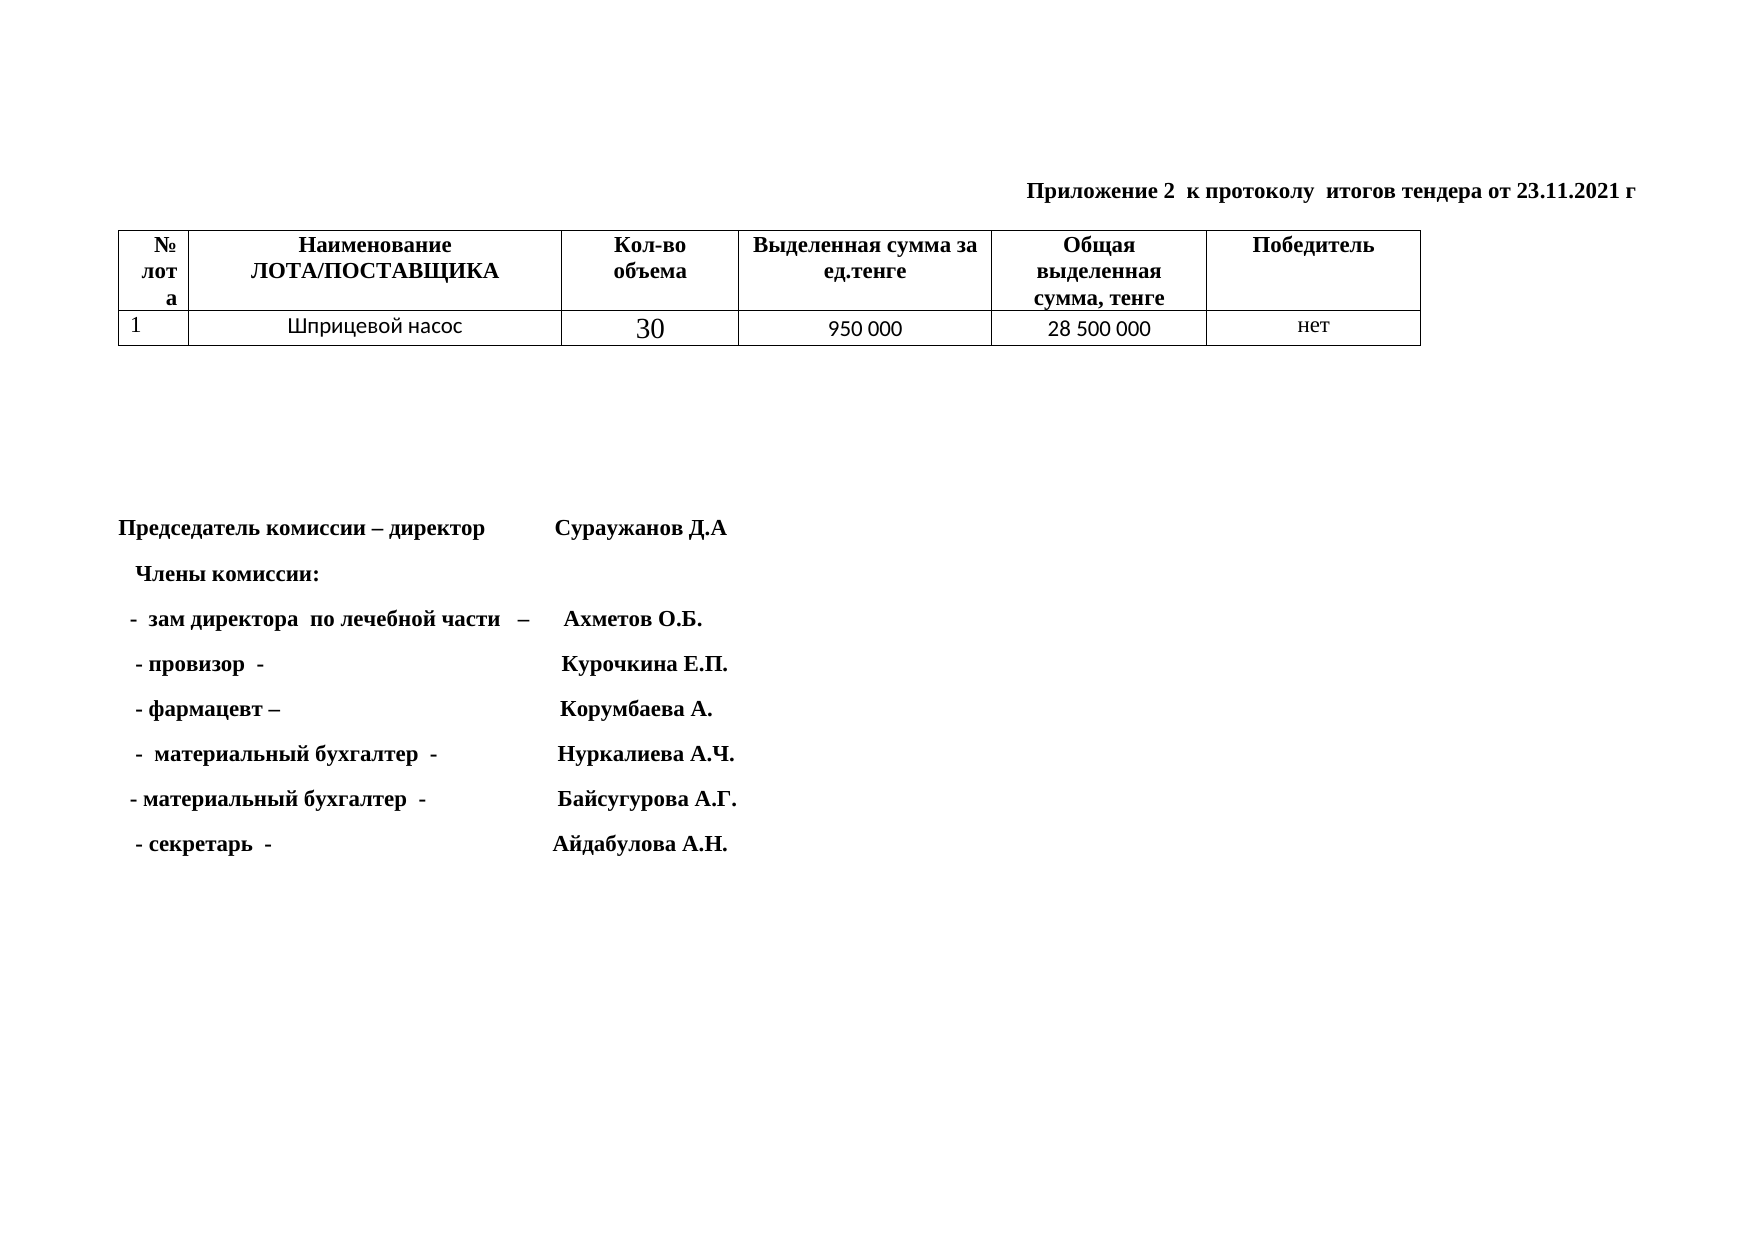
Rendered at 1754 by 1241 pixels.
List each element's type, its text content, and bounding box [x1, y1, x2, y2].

text - фармацевт – Корумбаева А. [118, 695, 1636, 721]
table_header Победитель [1207, 231, 1420, 310]
text Председатель комиссии – директор Сураужанов Д.А [118, 514, 1636, 541]
text Приложение 2 к протоколу итогов тендера от 23.11.2021 г [118, 177, 1636, 203]
table_header № лота [119, 231, 188, 310]
table_header Наименование ЛОТА/ПОСТАВЩИКА [189, 231, 561, 310]
table_header Выделенная сумма за ед.тенге [739, 231, 991, 310]
table_cell нет [1207, 311, 1420, 344]
table_cell 950 000 [739, 311, 991, 344]
text - материальный бухгалтер - Нуркалиева А.Ч. [118, 740, 1636, 766]
text - материальный бухгалтер - Байсугурова А.Г. [118, 785, 1636, 811]
table_cell 30 [562, 311, 738, 344]
text - зам директора по лечебной части – Ахметов О.Б. [118, 605, 1636, 631]
table_cell Шприцевой насос [189, 311, 561, 344]
table_cell 28 500 000 [992, 311, 1206, 344]
text - секретарь - Айдабулова А.Н. [118, 830, 1636, 857]
text - провизор - Курочкина Е.П. [118, 650, 1636, 676]
text Члены комиссии: [118, 559, 1636, 586]
table_header Общая выделенная сумма, тенге [992, 231, 1206, 310]
table_cell 1 [119, 311, 188, 344]
table_header Кол-во объема [562, 231, 738, 310]
